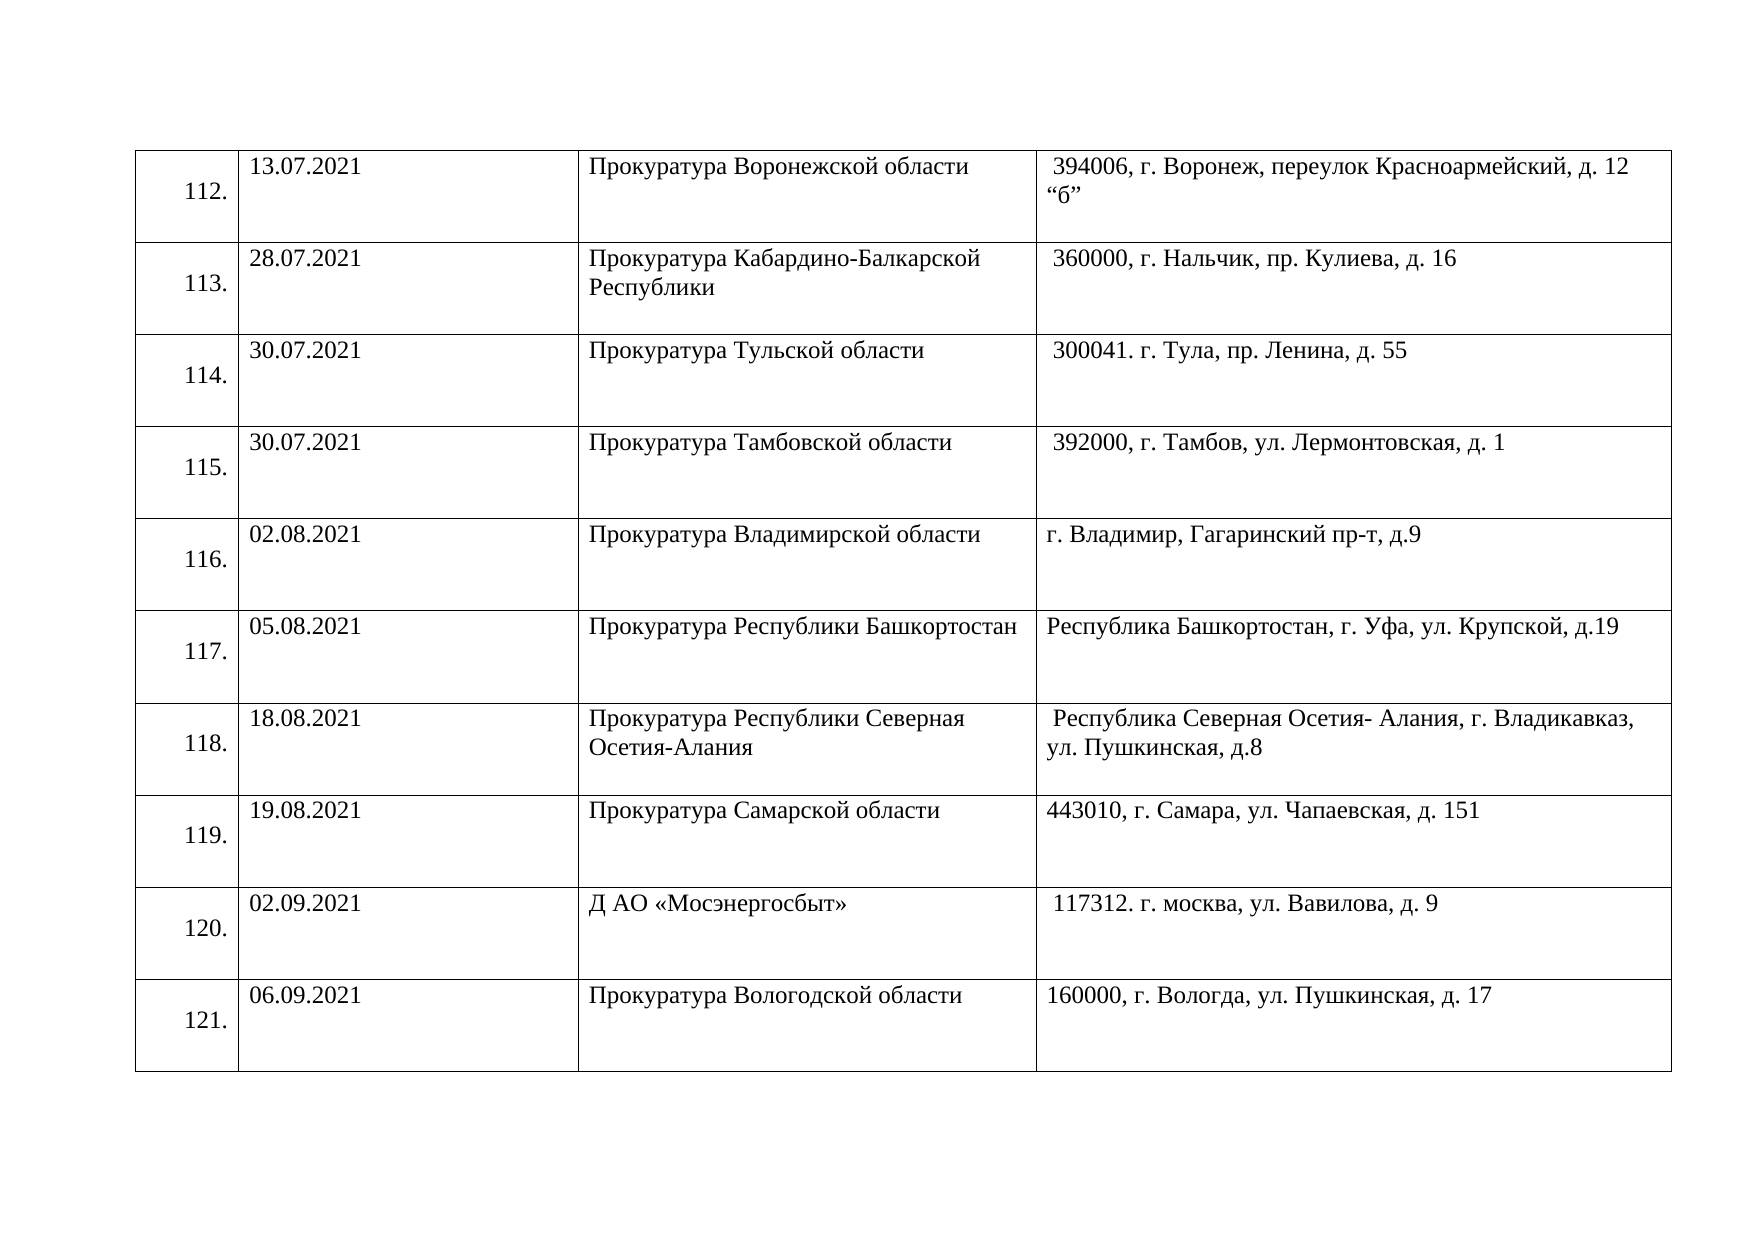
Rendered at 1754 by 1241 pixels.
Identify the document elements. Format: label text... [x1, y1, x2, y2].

table_cell Прокуратура Тамбовской области [579, 427, 1036, 518]
table_cell [136, 888, 238, 979]
table_cell Прокуратура Вологодской области [579, 980, 1036, 1071]
table_cell [136, 335, 238, 426]
table_cell [136, 796, 238, 887]
table_cell [136, 980, 238, 1071]
table_cell Прокуратура Республики Башкортостан [579, 611, 1036, 702]
table_cell г. Владимир, Гагаринский пр-т, д.9 [1037, 519, 1671, 610]
table_cell 360000, г. Нальчик, пр. Кулиева, д. 16 [1037, 243, 1671, 334]
table_cell 13.07.2021 [239, 151, 578, 242]
table_cell 06.09.2021 [239, 980, 578, 1071]
table_cell Прокуратура Самарской области [579, 796, 1036, 887]
table_cell 443010, г. Самара, ул. Чапаевская, д. 151 [1037, 796, 1671, 887]
table_cell Прокуратура Владимирской области [579, 519, 1036, 610]
table_cell [136, 243, 238, 334]
table_cell Республика Башкортостан, г. Уфа, ул. Крупской, д.19 [1037, 611, 1671, 702]
table_cell [136, 427, 238, 518]
table_cell 392000, г. Тамбов, ул. Лермонтовская, д. 1 [1037, 427, 1671, 518]
table_cell Прокуратура Кабардино-Балкарской Республики [579, 243, 1036, 334]
table_cell 18.08.2021 [239, 704, 578, 794]
table_cell 160000, г. Вологда, ул. Пушкинская, д. 17 [1037, 980, 1671, 1071]
table_cell [136, 611, 238, 702]
table_cell 19.08.2021 [239, 796, 578, 887]
table_cell 300041. г. Тула, пр. Ленина, д. 55 [1037, 335, 1671, 426]
table_cell 02.08.2021 [239, 519, 578, 610]
table_cell [136, 151, 238, 242]
table_cell Республика Северная Осетия- Алания, г. Владикавказ, ул. Пушкинская, д.8 [1037, 704, 1671, 794]
table_cell 30.07.2021 [239, 427, 578, 518]
table_cell [136, 519, 238, 610]
table_cell Прокуратура Воронежской области [579, 151, 1036, 242]
table_cell 02.09.2021 [239, 888, 578, 979]
table_cell 05.08.2021 [239, 611, 578, 702]
table_cell Д АО «Мосэнергосбыт» [579, 888, 1036, 979]
table_cell [136, 704, 238, 794]
table_cell 394006, г. Воронеж, переулок Красноармейский, д. 12 “б” [1037, 151, 1671, 242]
table_cell 28.07.2021 [239, 243, 578, 334]
table_cell 117312. г. москва, ул. Вавилова, д. 9 [1037, 888, 1671, 979]
table_cell 30.07.2021 [239, 335, 578, 426]
table_cell Прокуратура Республики Северная Осетия-Алания [579, 704, 1036, 794]
table_cell Прокуратура Тульской области [579, 335, 1036, 426]
